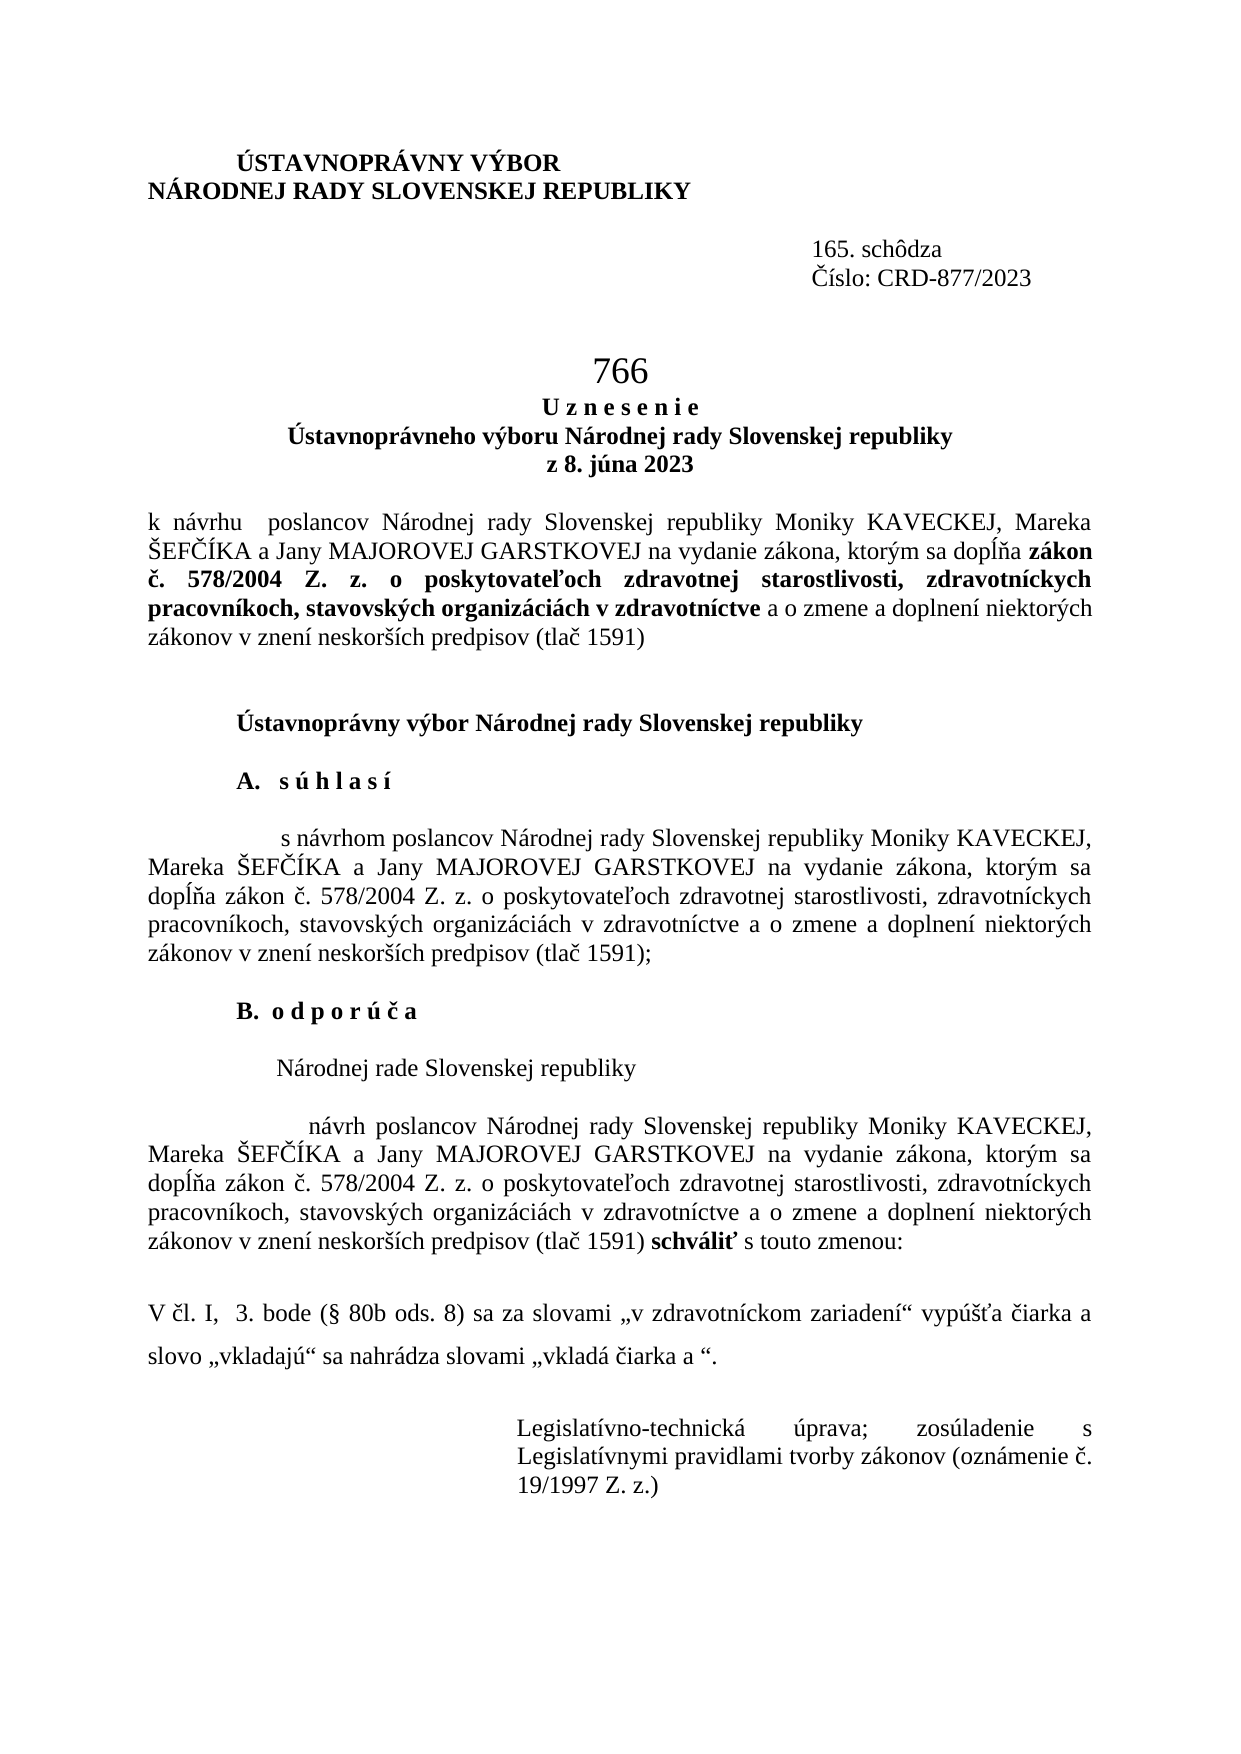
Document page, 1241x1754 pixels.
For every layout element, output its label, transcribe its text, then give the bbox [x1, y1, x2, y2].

text z 8. júna 2023 [148, 449, 1093, 478]
text Národnej rade Slovenskej republiky [148, 1053, 1093, 1082]
subtitle ÚSTAVNOPRÁVNY VÝBOR [236, 148, 1093, 176]
text k návrhu poslancov Národnej rady Slovenskej republiky Moniky KAVECKEJ, Mareka ŠEFČÍKA a Jany MAJOROVEJ GARSTKOVEJ na vydanie zákona, ktorým sa dopĺňa zákon č. 578/2004 Z. z. o poskytovateľoch zdravotnej starostlivosti, zdravotníckych pracovníkoch, stavovských organizáciách v zdravotníctve a o zmene a doplnení niektorých zákonov v znení neskorších predpisov (tlač 1591) [148, 507, 1093, 651]
text B. o d p o r ú č a [148, 996, 1093, 1024]
text 165. schôdza [148, 234, 1093, 263]
text U z n e s e n i e [148, 392, 1093, 421]
text s návrhom poslancov Národnej rady Slovenskej republiky Moniky KAVECKEJ, Mareka ŠEFČÍKA a Jany MAJOROVEJ GARSTKOVEJ na vydanie zákona, ktorým sa dopĺňa zákon č. 578/2004 Z. z. o poskytovateľoch zdravotnej starostlivosti, zdravotníckych pracovníkoch, stavovských organizáciách v zdravotníctve a o zmene a doplnení niektorých zákonov v znení neskorších predpisov (tlač 1591); [148, 823, 1093, 967]
text NÁRODNEJ RADY SLOVENSKEJ REPUBLIKY [148, 176, 1093, 205]
text Legislatívno-technická úprava; zosúladenie s Legislatívnymi pravidlami tvorby zákonov (oznámenie č. 19/1997 Z. z.) [516, 1413, 1093, 1499]
text Ústavnoprávneho výboru Národnej rady Slovenskej republiky [148, 421, 1093, 449]
text návrh poslancov Národnej rady Slovenskej republiky Moniky KAVECKEJ, Mareka ŠEFČÍKA a Jany MAJOROVEJ GARSTKOVEJ na vydanie zákona, ktorým sa dopĺňa zákon č. 578/2004 Z. z. o poskytovateľoch zdravotnej starostlivosti, zdravotníckych pracovníkoch, stavovských organizáciách v zdravotníctve a o zmene a doplnení niektorých zákonov v znení neskorších predpisov (tlač 1591) schváliť s touto zmenou: [148, 1111, 1093, 1254]
text Ústavnoprávny výbor Národnej rady Slovenskej republiky [148, 708, 1093, 737]
text 766 [148, 349, 1093, 392]
text Číslo: CRD-877/2023 [729, 263, 1093, 291]
text V čl. I, 3. bode (§ 80b ods. 8) sa za slovami „v zdravotníckom zariadení“ vypúšťa čiarka a slovo „vkladajú“ sa nahrádza slovami „vkladá čiarka a “. [148, 1298, 1093, 1369]
text A. s ú h l a s í [148, 766, 1093, 794]
